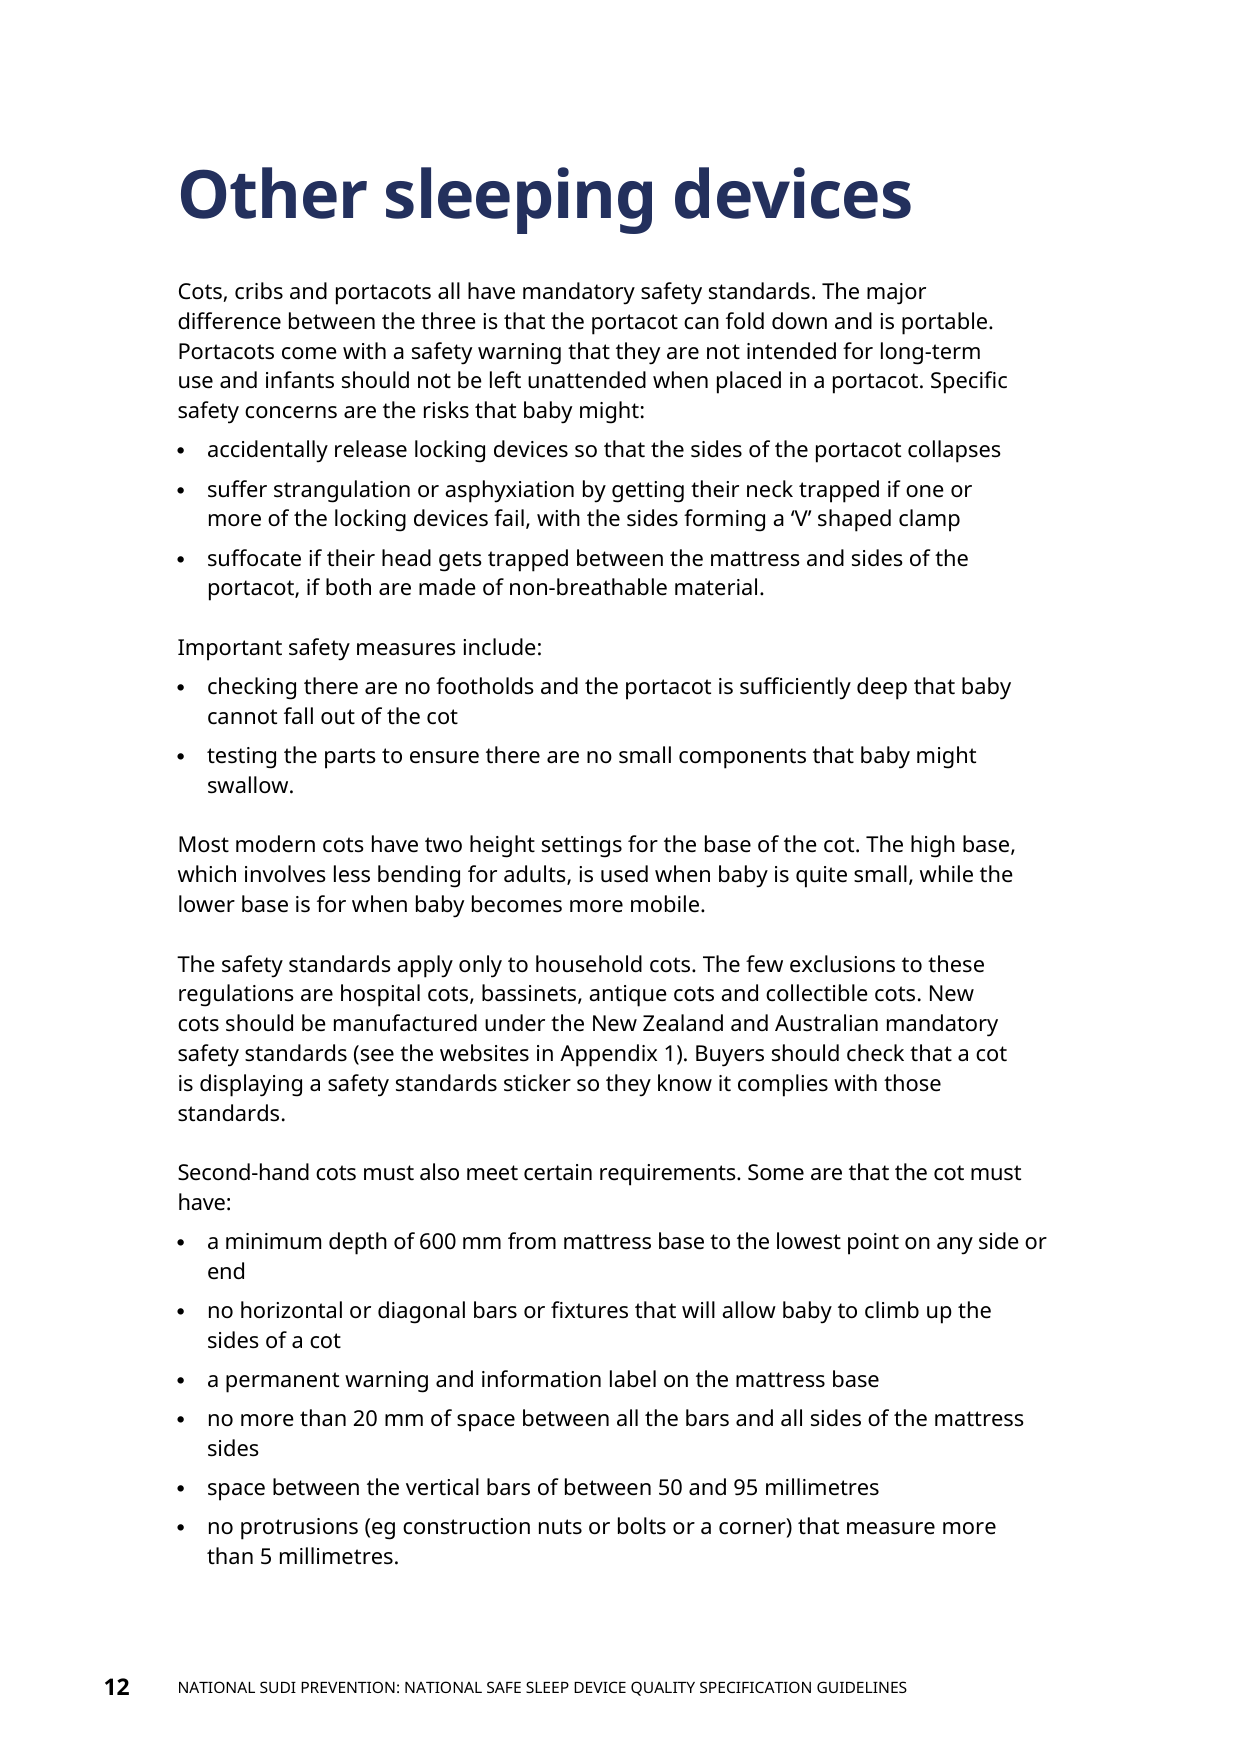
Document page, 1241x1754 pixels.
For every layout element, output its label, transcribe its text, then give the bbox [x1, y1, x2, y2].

text accidentally release locking devices so that the sides of the portacot collapses [177, 434, 1019, 464]
text no horizontal or diagonal bars or fixtures that will allow baby to climb up the sides of a cot [177, 1295, 1019, 1354]
text Most modern cots have two height settings for the base of the cot. The high base, which involves less bending for adults, is used when baby is quite small, while the lower base is for when baby becomes more mobile. [177, 829, 1019, 919]
text suffer strangulation or asphyxiation by getting their neck trapped if one or more of the locking devices fail, with the sides forming a ‘V’ shaped clamp [177, 473, 1019, 533]
text space between the vertical bars of between 50 and 95 millimetres [177, 1472, 1019, 1502]
text The safety standards apply only to household cots. The few exclusions to these regulations are hospital cots, bassinets, antique cots and collectible cots. New cots should be manufactured under the New Zealand and Australian mandatory safety standards (see the websites in Appendix 1). Buyers should check that a cot is displaying a safety standards sticker so they know it complies with those standards. [177, 948, 1019, 1127]
text Important safety measures include: [177, 632, 1019, 662]
text suffocate if their head gets trapped between the mattress and sides of the portacot, if both are made of non-breathable material. [177, 542, 1019, 602]
text Cots, cribs and portacots all have mandatory safety standards. The major difference between the three is that the portacot can fold down and is portable. Portacots come with a safety warning that they are not intended for long-term use and infants should not be left unattended when placed in a portacot. Specific safety concerns are the risks that baby might: [177, 276, 1019, 425]
subtitle Other sleeping devices [177, 148, 1019, 238]
text a permanent warning and information label on the mattress base [177, 1364, 1019, 1394]
text checking there are no footholds and the portacot is sufficiently deep that baby cannot fall out of the cot [177, 671, 1019, 731]
text a minimum depth of 600 mm from mattress base to the lowest point on any side or end [177, 1226, 1048, 1286]
text no more than 20 mm of space between all the bars and all sides of the mattress sides [177, 1403, 1048, 1463]
text testing the parts to ensure there are no small components that baby might swallow. [177, 740, 1019, 799]
text Second-hand cots must also meet certain requirements. Some are that the cot must have: [177, 1157, 1033, 1217]
text no protrusions (eg construction nuts or bolts or a corner) that measure more than 5 millimetres. [177, 1511, 1019, 1571]
